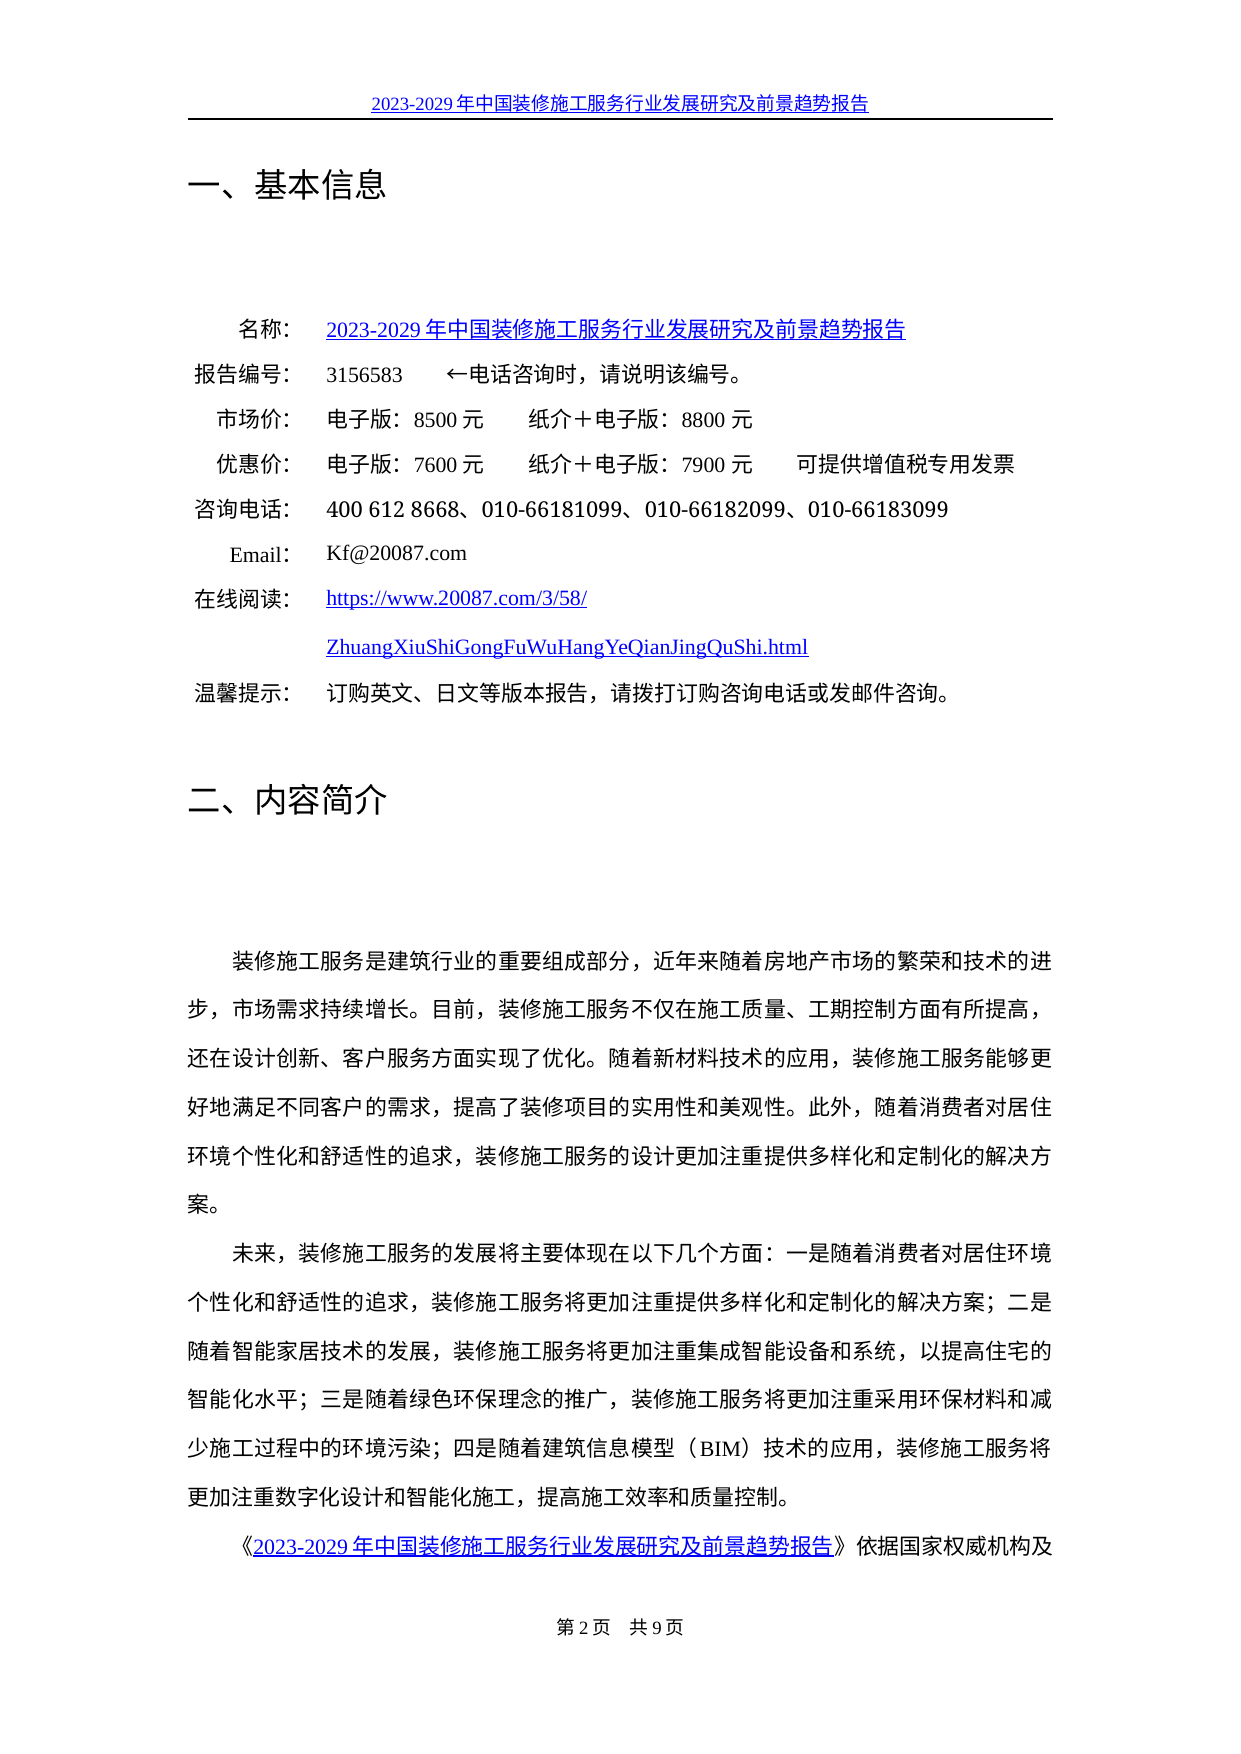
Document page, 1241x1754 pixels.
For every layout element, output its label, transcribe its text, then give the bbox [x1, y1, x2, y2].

table_cell 订购英文、日文等版本报告，请拨打订购咨询电话或发邮件咨询。 [315, 675, 1073, 720]
title 一、基本信息 [187, 150, 1053, 215]
table_cell 优惠价： [167, 447, 315, 492]
table_cell 温馨提示： [167, 675, 315, 720]
table_cell 3156583 ←电话咨询时，请说明该编号。 [315, 357, 1073, 402]
table_cell Email： [167, 537, 315, 582]
table_cell 报告编号： [167, 357, 315, 402]
table_header 名称： [167, 312, 315, 357]
table_cell [315, 582, 1073, 675]
table_cell 400 612 8668、010-66181099、010-66182099、010-66183099 [315, 492, 1073, 537]
table_header 2023-2029年中国装修施工服务行业发展研究及前景趋势报告 [315, 312, 1073, 357]
table_cell Kf@20087.com [315, 537, 1073, 582]
table_cell 电子版：8500 元 纸介＋电子版：8800 元 [315, 402, 1073, 447]
table_cell 咨询电话： [167, 492, 315, 537]
table_cell 市场价： [167, 402, 315, 447]
title 二、内容简介 [187, 766, 1053, 831]
table_cell 电子版：7600 元 纸介＋电子版：7900 元 可提供增值税专用发票 [315, 447, 1073, 492]
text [187, 943, 1053, 1561]
table_cell 在线阅读： [167, 582, 315, 675]
